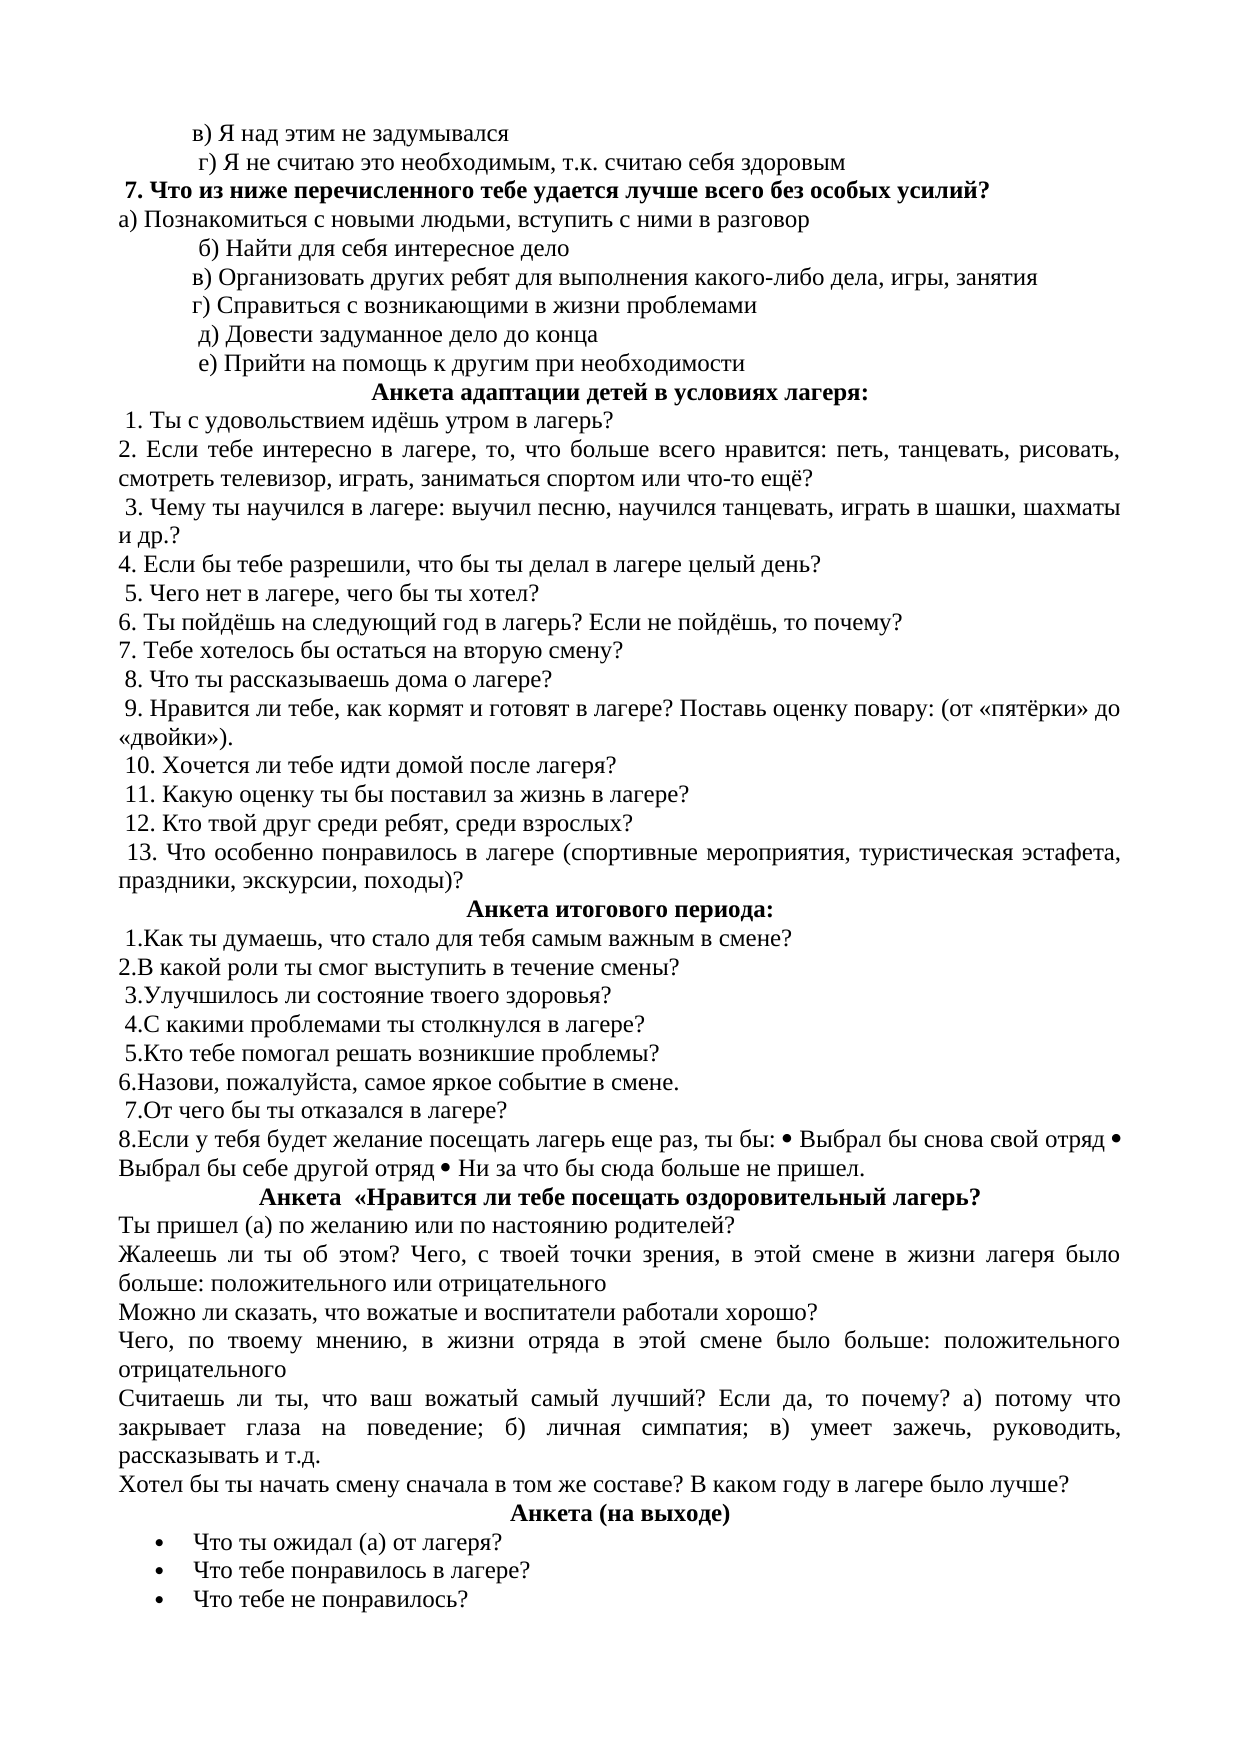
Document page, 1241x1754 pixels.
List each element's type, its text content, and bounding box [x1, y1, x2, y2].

text а) Да, это необходимо [192, 204, 1122, 233]
text 5.Кто тебе помогал решать возникшие проблемы? [118, 1182, 1122, 1211]
text Анкета итогового периода: [118, 1038, 1122, 1067]
text 7. Тебе хотелось бы остаться на вторую смену? [118, 779, 1122, 808]
text 8.Если у тебя будет желание посещать лагерь еще раз, ты бы: Выбрал бы снова свой отряд Выбрал бы себе другой отряд Ни за что бы сюда больше не пришел. [118, 1268, 1122, 1326]
text 11. Какую оценку ты бы поставил за жизнь в лагере? [118, 923, 1122, 952]
text 7.От чего бы ты отказался в лагере? [118, 1239, 1122, 1268]
text Жалеешь ли ты об этом? Чего, с твоей точки зрения, в этой смене в жизни лагеря было больше: положительного или отрицательного [118, 1383, 1122, 1441]
text 12. Кто твой друг среди ребят, среди взрослых? [118, 952, 1122, 981]
text 4. Если бы тебе разрешили, что бы ты делал в лагере целый день? [118, 693, 1122, 722]
text 3.Улучшилось ли состояние твоего здоровья? [118, 1124, 1122, 1153]
text 9. Нравится ли тебе, как кормят и готовят в лагере? Поставь оценку повару: (от «пятёрки» до «двойки»). [118, 837, 1122, 894]
text 1. Ты с удовольствием идёшь утром в лагерь? [118, 549, 1122, 578]
text е) Прийти на помощь к другим при необходимости [192, 492, 1122, 521]
text 4.С какими проблемами ты столкнулся в лагере? [118, 1153, 1122, 1182]
text в) Здоровье иногда «хромает», хотя больным себя не ощущаю [192, 118, 1122, 147]
text 6. Как ты думаешь, стоит ли уделять особое внимание своему здоровью? [118, 176, 1122, 204]
text 7. Что из ниже перечисленного тебе удается лучше всего без особых усилий? [118, 319, 1122, 348]
text Считаешь ли ты, что ваш вожатый самый лучший? Если да, то почему? а) потому что закрывает глаза на поведение; б) личная симпатия; в) умеет зажечь, руководить, рассказывать и т.д. [118, 1527, 1122, 1613]
text а) Познакомиться с новыми людьми, вступить с ними в разговор [118, 348, 1122, 377]
text 5. Чего нет в лагере, чего бы ты хотел? [118, 722, 1122, 751]
text Анкета адаптации детей в условиях лагеря: [118, 521, 1122, 549]
text 1.Как ты думаешь, что стало для тебя самым важным в смене? [118, 1067, 1122, 1096]
text Анкета «Нравится ли тебе посещать оздоровительный лагерь? [118, 1326, 1122, 1354]
text в) Я над этим не задумывался [192, 262, 1122, 291]
text г) Я не считаю это необходимым, т.к. считаю себя здоровым [192, 291, 1122, 319]
text 10. Хочется ли тебе идти домой после лагеря? [118, 894, 1122, 923]
text 2.В какой роли ты смог выступить в течение смены? [118, 1096, 1122, 1124]
text б) Да, нужно, но я специально этим не занимаюсь [192, 233, 1122, 262]
text Можно ли сказать, что вожатые и воспитатели работали хорошо? [118, 1441, 1122, 1469]
text 2. Если тебе интересно в лагере, то, что больше всего нравится: петь, танцевать, рисовать, смотреть телевизор, играть, заниматься спортом или что-то ещё? [118, 578, 1122, 636]
text 8. Что ты рассказываешь дома о лагере? [118, 808, 1122, 837]
text д) Довести задуманное дело до конца [192, 463, 1122, 492]
text 13. Что особенно понравилось в лагере (спортивные мероприятия, туристическая эстафета, праздники, экскурсии, походы)? [118, 981, 1122, 1038]
text в) Организовать других ребят для выполнения какого-либо дела, игры, занятия [192, 406, 1122, 434]
text Чего, по твоему мнению, в жизни отряда в этой смене было больше: положительного отрицательного [118, 1469, 1122, 1527]
text 6. Ты пойдёшь на следующий год в лагерь? Если не пойдёшь, то почему? [118, 751, 1122, 779]
text 6.Назови, пожалуйста, самое яркое событие в смене. [118, 1211, 1122, 1239]
text г) К сожалению, здоровьем похвастать не могу, болею довольно часто [192, 147, 1122, 176]
text 3. Чему ты научился в лагере: выучил песню, научился танцевать, играть в шашки, шахматы и др.? [118, 636, 1122, 693]
text Ты пришел (а) по желанию или по настоянию родителей? [118, 1354, 1122, 1383]
text б) Найти для себя интересное дело [192, 377, 1122, 406]
text г) Справиться с возникающими в жизни проблемами [192, 434, 1122, 463]
